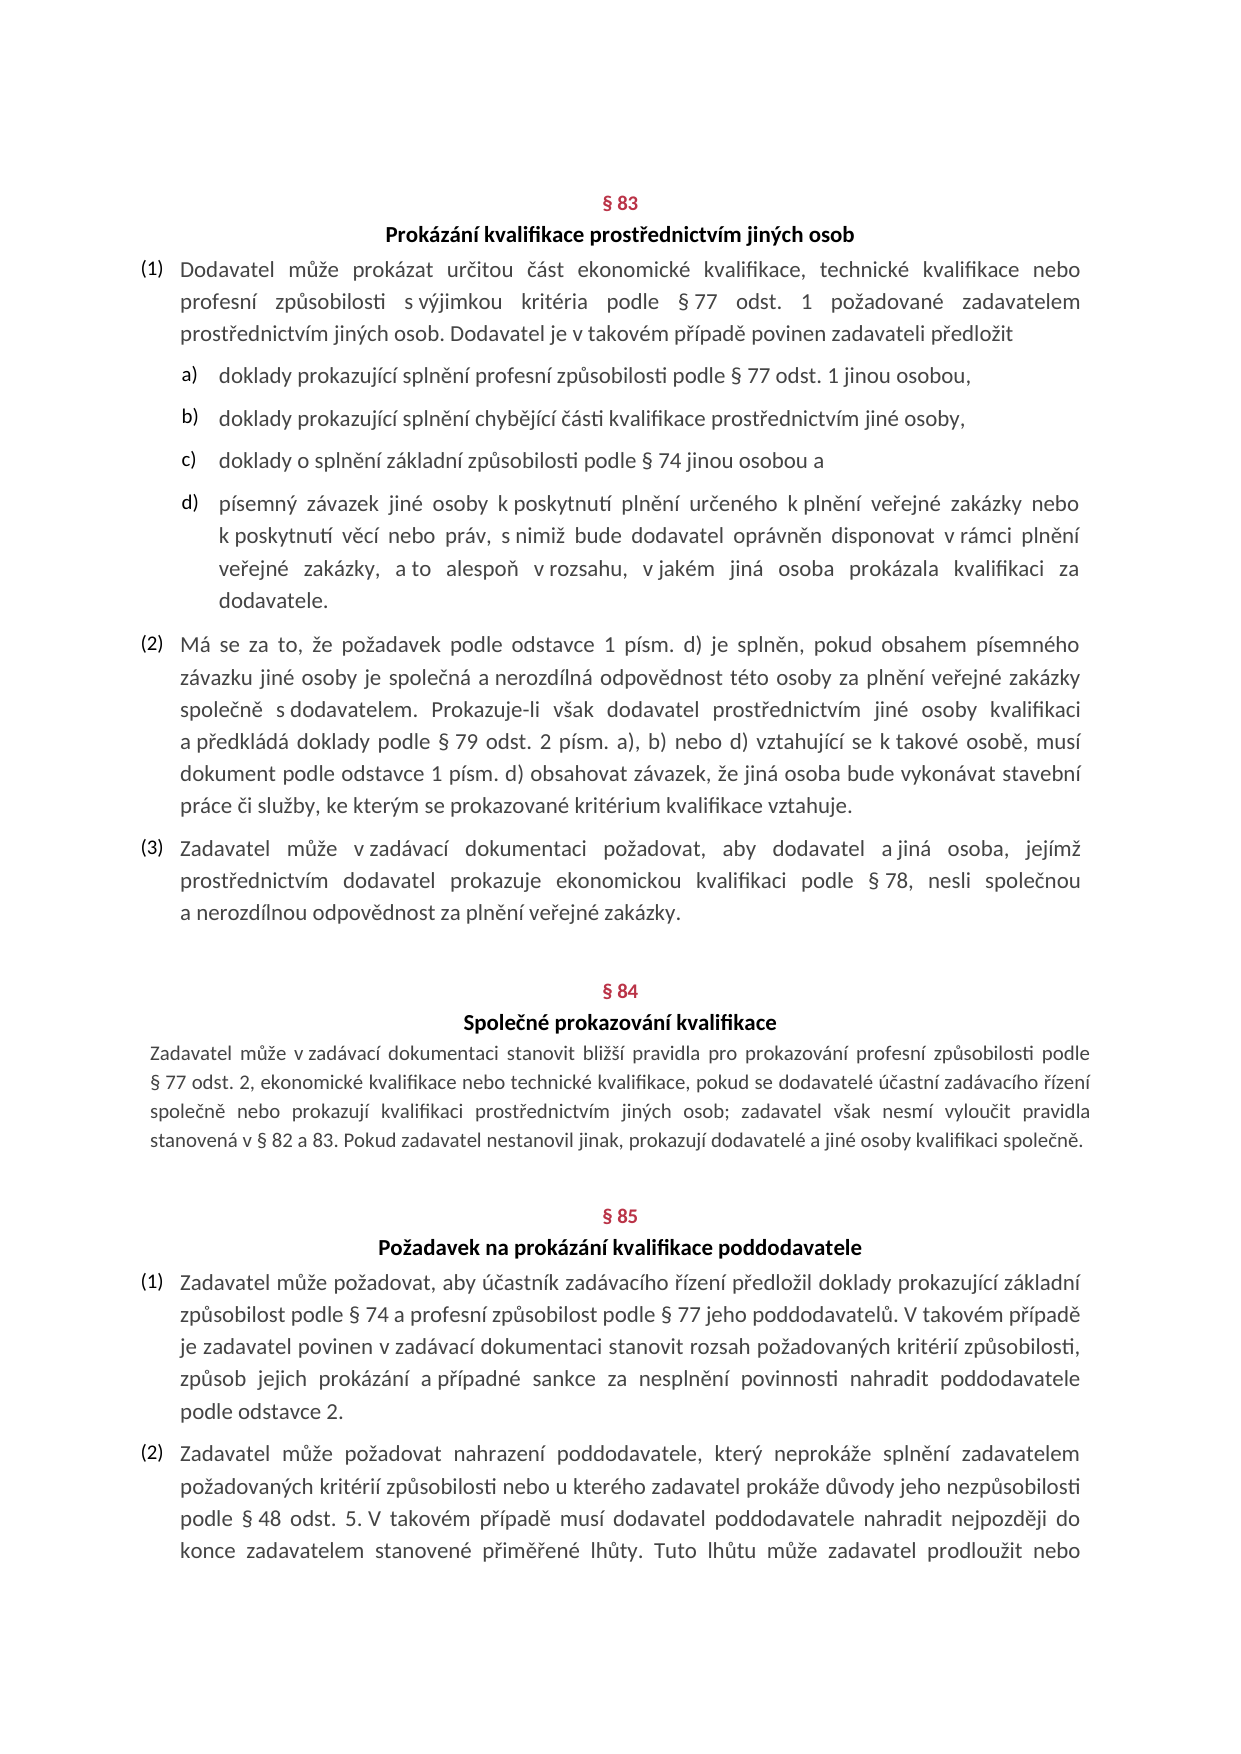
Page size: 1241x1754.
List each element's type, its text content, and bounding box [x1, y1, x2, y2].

table_cell (2) [139, 1436, 174, 1566]
text Společné prokazování kvalifikace [150, 1008, 1090, 1036]
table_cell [174, 1436, 1082, 1566]
table_header Zadavatel může požadovat, aby účastník zadávacího řízení předložil doklady prokazující základní způsobilost podle § 74 a profesní způsobilost podle § 77 jeho poddodavatelů. V takovém případě je zadavatel povinen v zadávací dokumentaci stanovit rozsah požadovaných kritérií způsobilosti, způsob jejich prokázání a případné sankce za nesplnění povinnosti nahradit poddodavatele podle odstavce 2. [174, 1265, 1082, 1436]
table_header (1) [139, 1265, 174, 1436]
text § 85 [150, 1203, 1090, 1229]
table_cell Má se za to, že požadavek podle odstavce 1 písm. d) je splněn, pokud obsahem písemného závazku jiné osoby je společná a nerozdílná odpovědnost této osoby za plnění veřejné zakázky společně s dodavatelem. Prokazuje-li však dodavatel prostřednictvím jiné osoby kvalifikaci a předkládá doklady podle § 79 odst. 2 písm. a), b) nebo d) vztahující se k takové osobě, musí dokument podle odstavce 1 písm. d) obsahovat závazek, že jiná osoba bude vykonávat stavební práce či služby, ke kterým se prokazované kritérium kvalifikace vztahuje. [174, 627, 1082, 831]
table_header (1) [139, 252, 174, 627]
text Zadavatel může v zadávací dokumentaci stanovit bližší pravidla pro prokazování profesní způsobilosti podle § 77 odst. 2, ekonomické kvalifikace nebo technické kvalifikace, pokud se dodavatelé účastní zadávacího řízení společně nebo prokazují kvalifikaci prostřednictvím jiných osob; zadavatel však nesmí vyloučit pravidla stanovená v § 82 a 83. Pokud zadavatel nestanovil jinak, prokazují dodavatelé a jiné osoby kvalifikaci společně. [150, 1040, 1090, 1153]
text Prokázání kvalifikace prostřednictvím jiných osob [150, 220, 1090, 248]
table_cell (2) [139, 627, 174, 831]
table_header Dodavatel může prokázat určitou část ekonomické kvalifikace, technické kvalifikace nebo profesní způsobilosti s výjimkou kritéria podle § 77 odst. 1 požadované zadavatelem prostřednictvím jiných osob. Dodavatel je v takovém případě povinen zadavateli předložit [174, 252, 1082, 627]
text § 83 [150, 191, 1090, 216]
text § 84 [150, 979, 1090, 1004]
text Požadavek na prokázání kvalifikace poddodavatele [150, 1233, 1090, 1261]
table_cell (3) [139, 831, 174, 938]
table_cell Zadavatel může v zadávací dokumentaci požadovat, aby dodavatel a jiná osoba, jejímž prostřednictvím dodavatel prokazuje ekonomickou kvalifikaci podle § 78, nesli společnou a nerozdílnou odpovědnost za plnění veřejné zakázky. [174, 831, 1082, 938]
